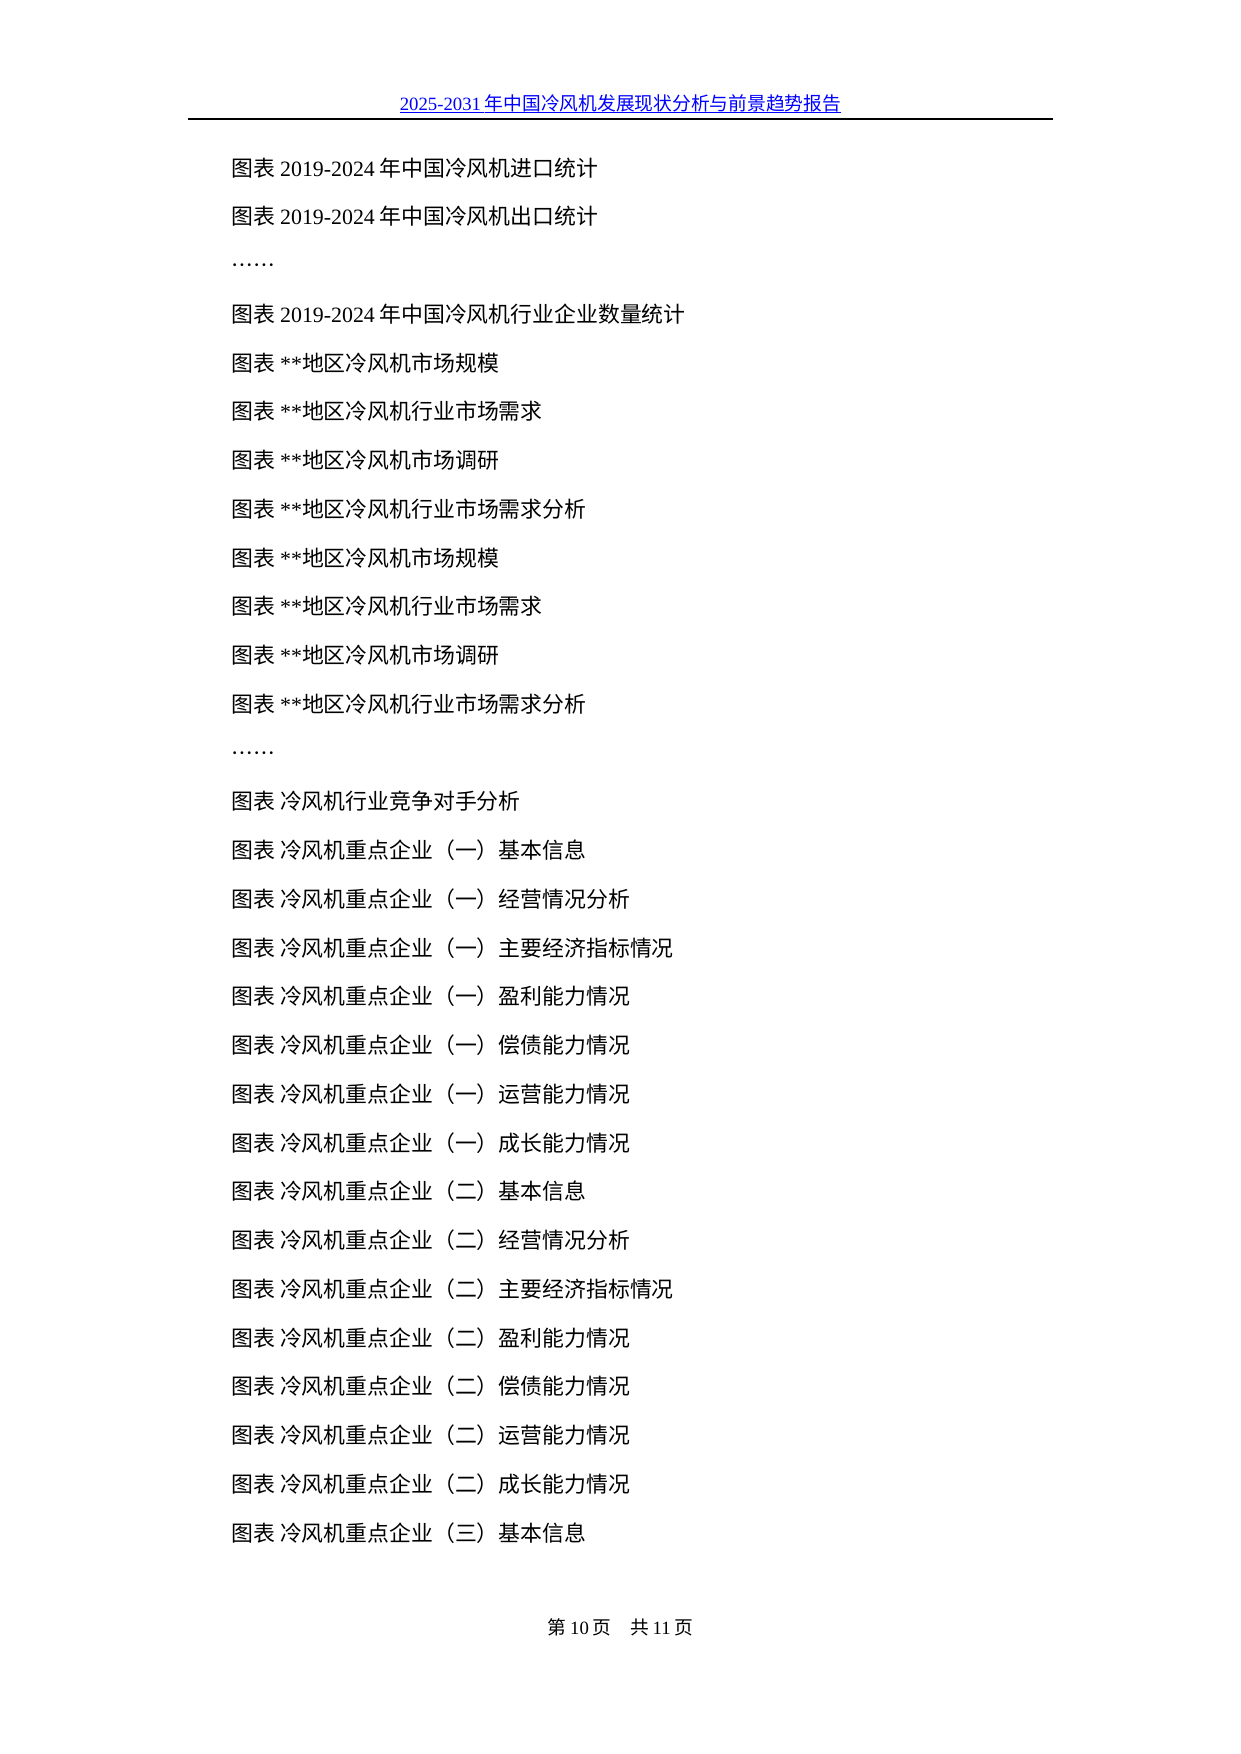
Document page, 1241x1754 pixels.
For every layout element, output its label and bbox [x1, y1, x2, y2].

text [187, 150, 1053, 1548]
